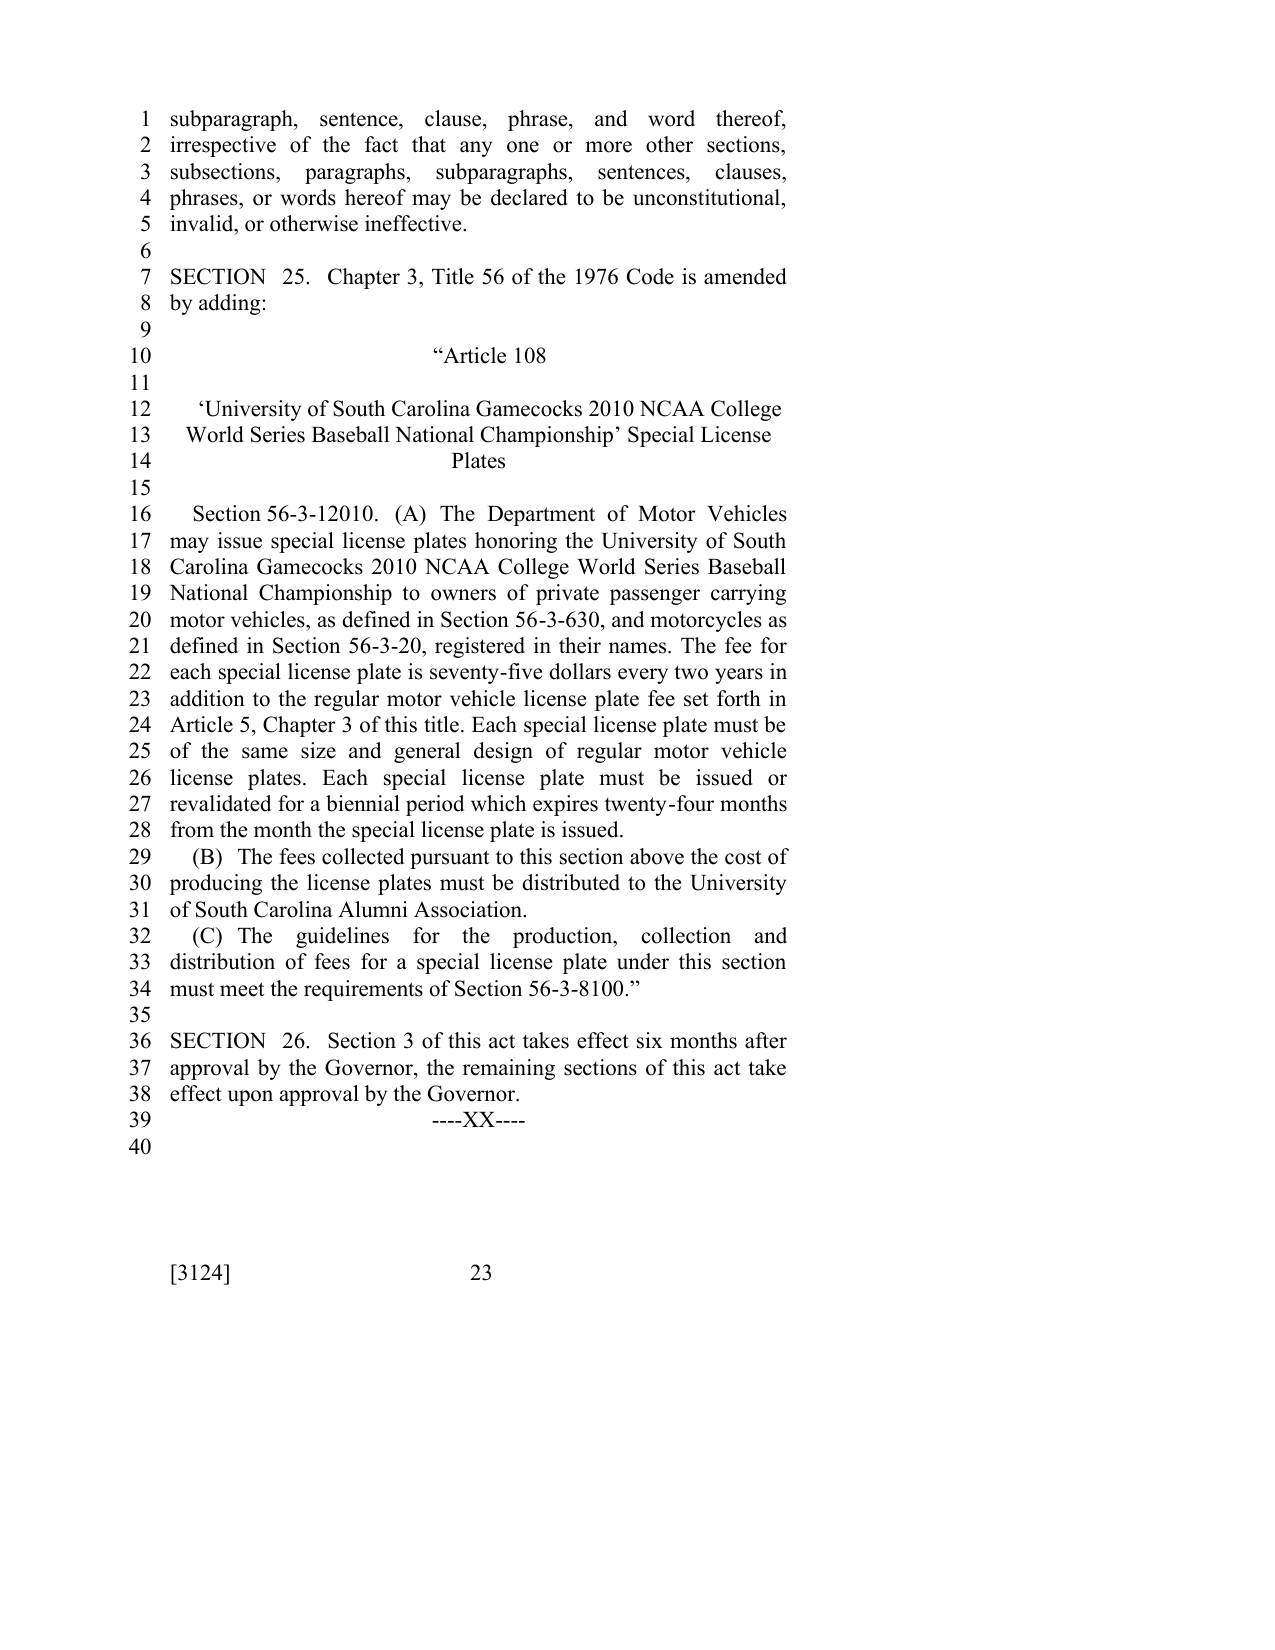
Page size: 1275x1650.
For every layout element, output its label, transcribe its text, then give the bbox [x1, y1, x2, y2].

text SECTION 25. Chapter 3, Title 56 of the 1976 Code is amended by adding: [169, 263, 787, 316]
text “Article 108 [169, 342, 787, 368]
text ----XX---- [169, 1106, 787, 1133]
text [169, 105, 787, 237]
text (C) The guidelines for the production, collection and distribution of fees for a special license plate under this section must meet the requirements of Section 56-3-8100.” [169, 922, 787, 1001]
text (B) The fees collected pursuant to this section above the cost of producing the license plates must be distributed to the University of South Carolina Alumni Association. [169, 843, 787, 922]
text Section 56-3-12010. (A) The Department of Motor Vehicles may issue special license plates honoring the University of South Carolina Gamecocks 2010 NCAA College World Series Baseball National Championship to owners of private passenger carrying motor vehicles, as defined in Section 56-3-630, and motorcycles as defined in Section 56-3-20, registered in their names. The fee for each special license plate is seventy-five dollars every two years in addition to the regular motor vehicle license plate fee set forth in Article 5, Chapter 3 of this title. Each special license plate must be of the same size and general design of regular motor vehicle license plates. Each special license plate must be issued or revalidated for a biennial period which expires twenty-four months from the month the special license plate is issued. [169, 500, 787, 843]
text ‘University of South Carolina Gamecocks 2010 NCAA College World Series Baseball National Championship’ Special License Plates [169, 395, 787, 474]
text SECTION 26. Section 3 of this act takes effect six months after approval by the Governor, the remaining sections of this act take effect upon approval by the Governor. [169, 1027, 787, 1106]
